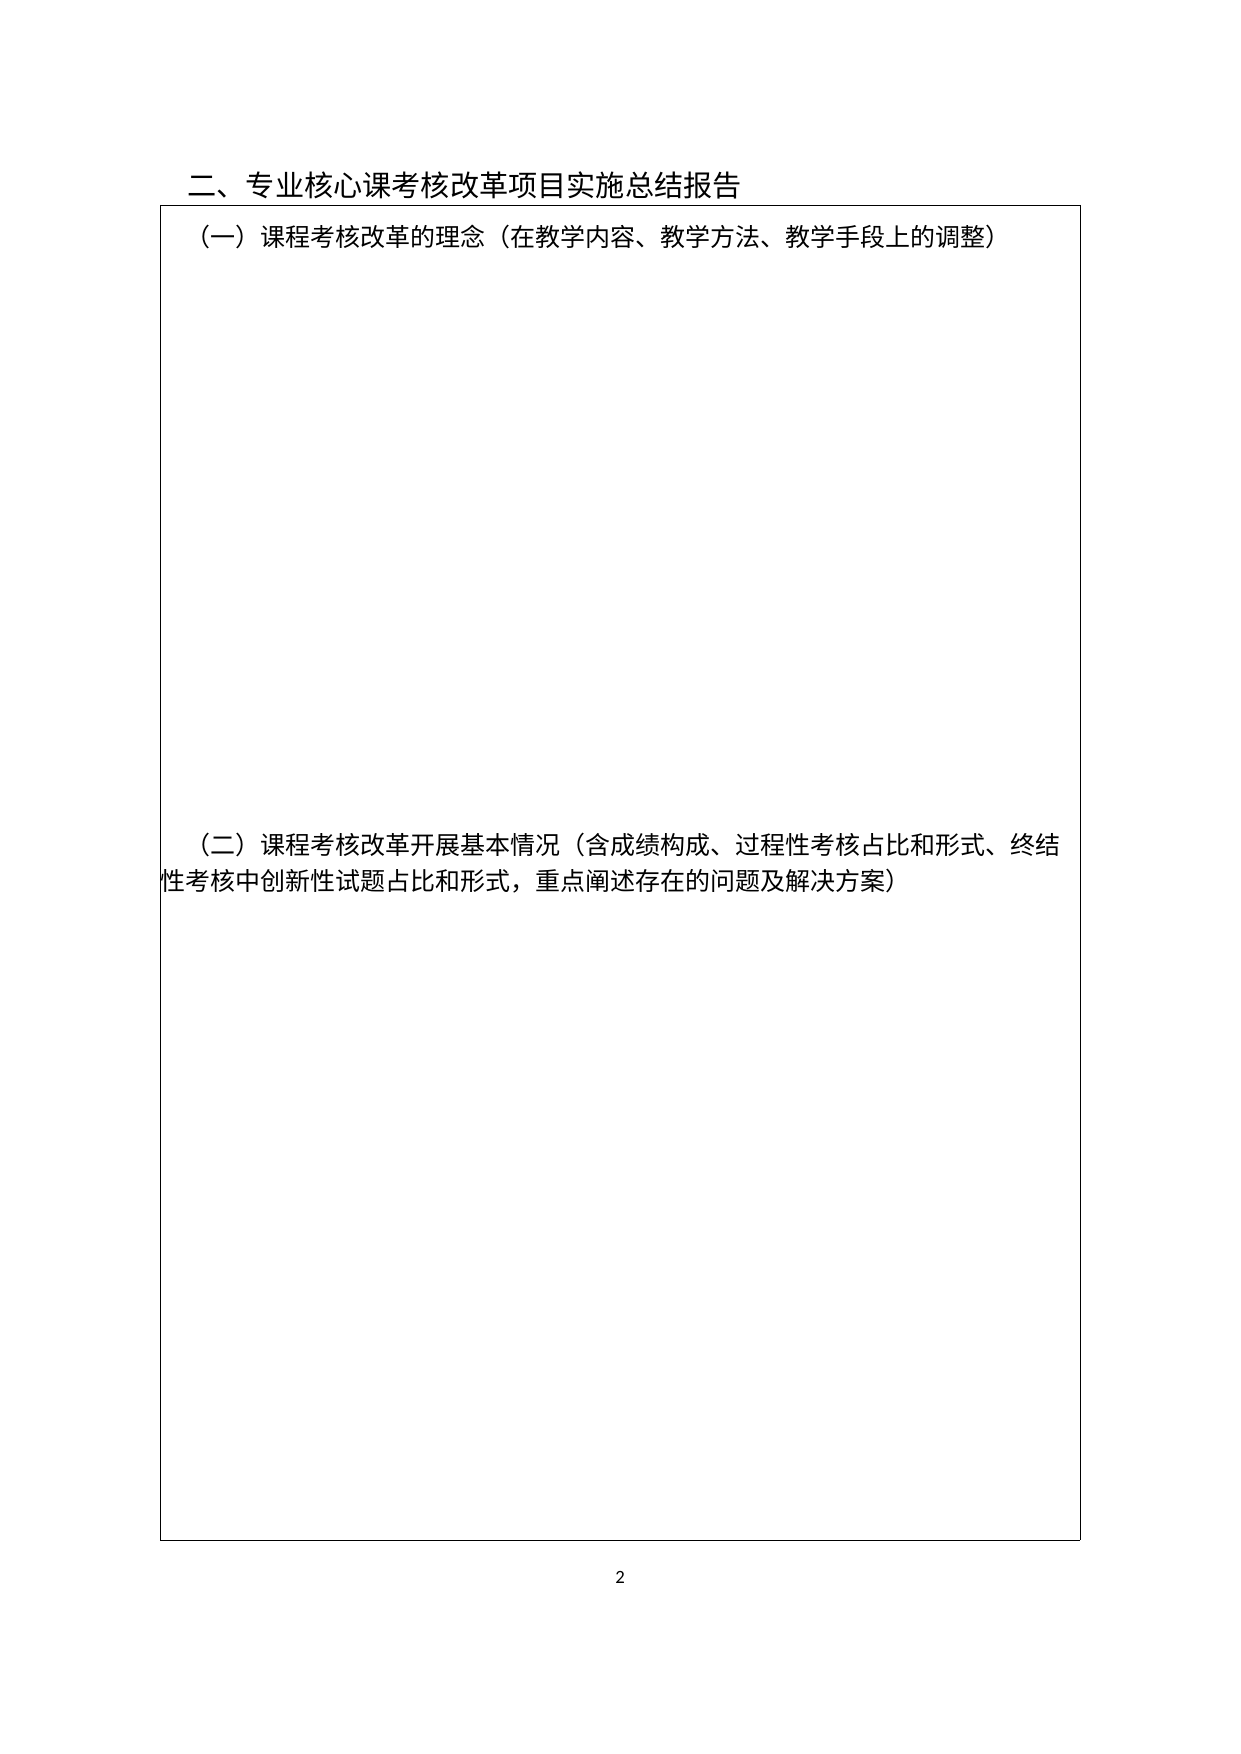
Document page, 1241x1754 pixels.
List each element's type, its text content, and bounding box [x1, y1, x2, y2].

text 二、专业核心课考核改革项目实施总结报告 [187, 162, 1053, 205]
table_header （一）课程考核改革的理念（在教学内容、教学方法、教学手段上的调整） （二）课程考核改革开展基本情况（含成绩构成、过程性考核占比和形式、终结性考核中创新性试题占比和形式，重点阐述存在的问题及解决方案） [161, 206, 1080, 1540]
